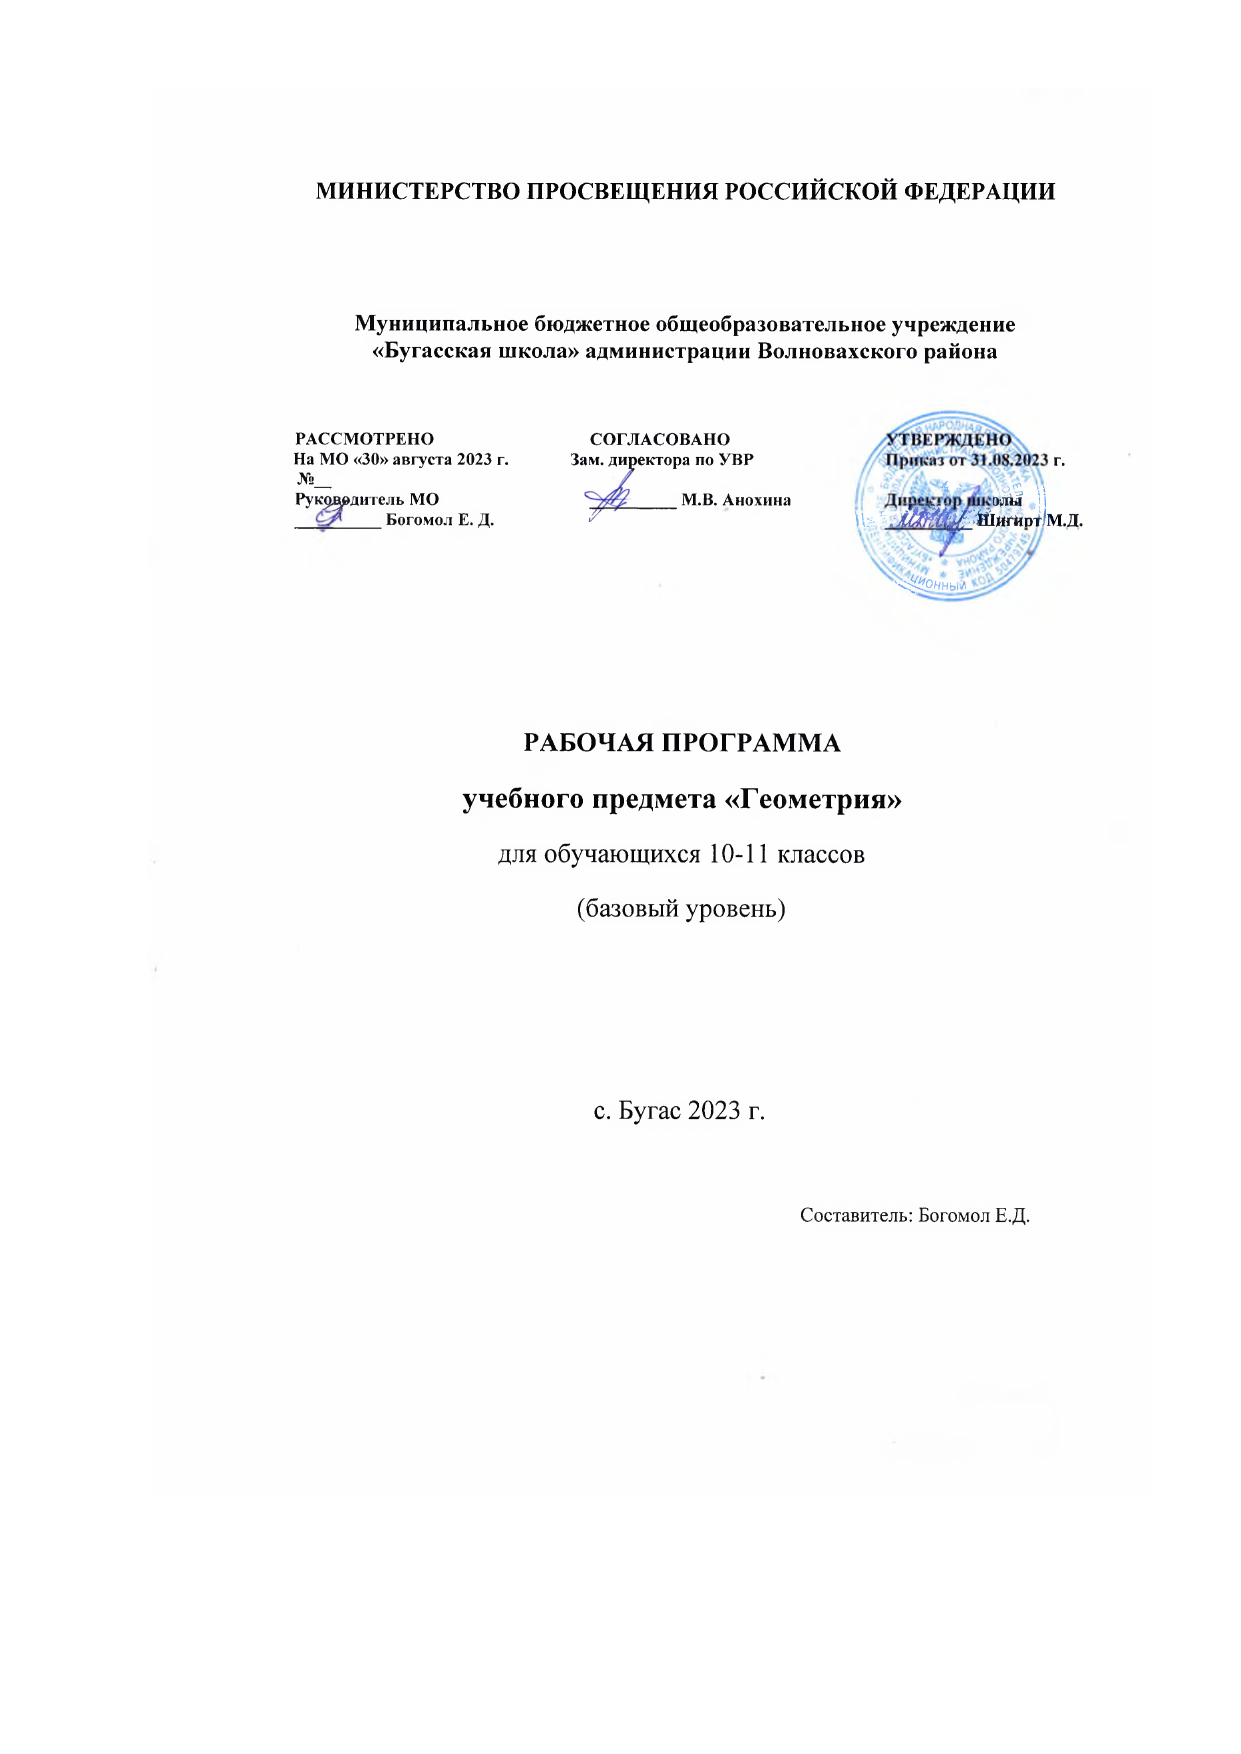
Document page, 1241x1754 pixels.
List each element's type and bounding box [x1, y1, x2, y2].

picture [147, 88, 1152, 1501]
